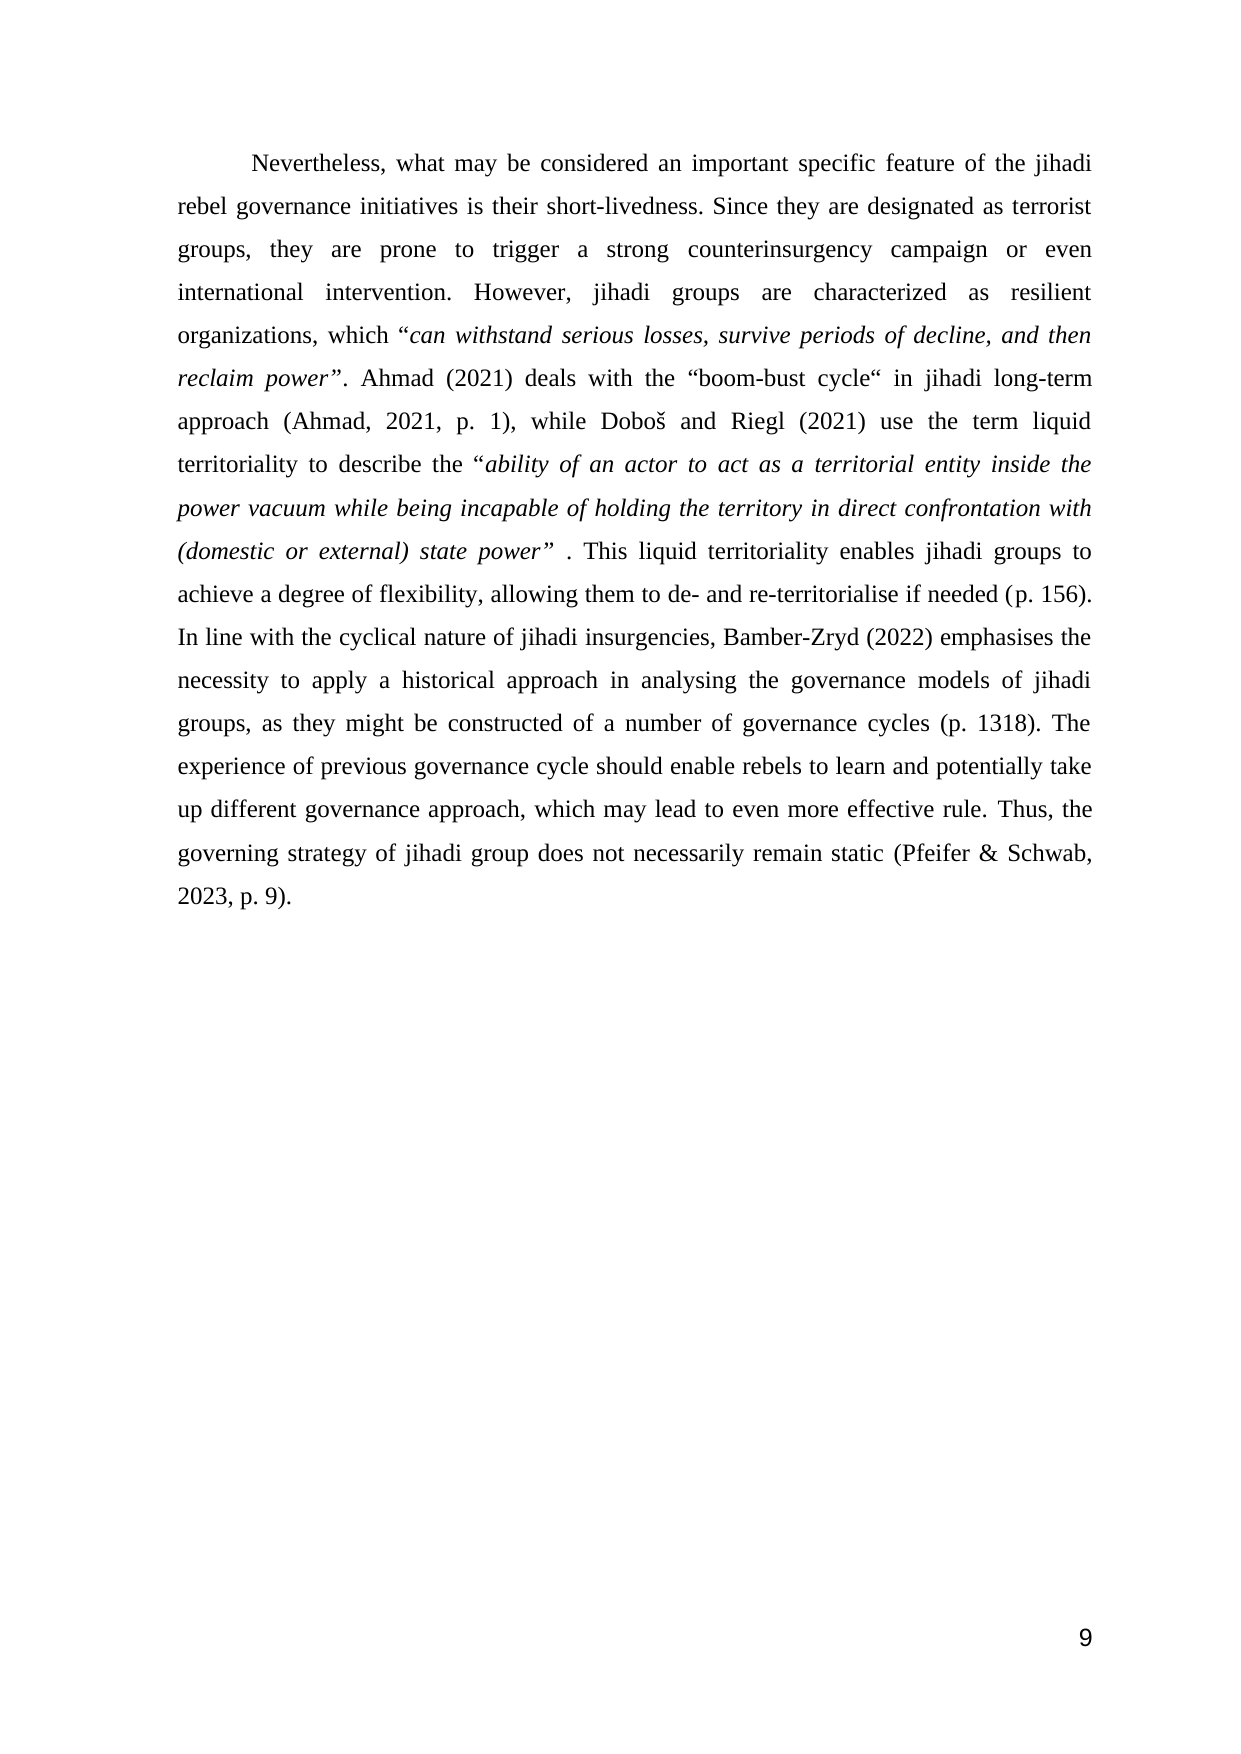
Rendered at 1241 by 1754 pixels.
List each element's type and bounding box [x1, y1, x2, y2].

text [177, 148, 1092, 909]
